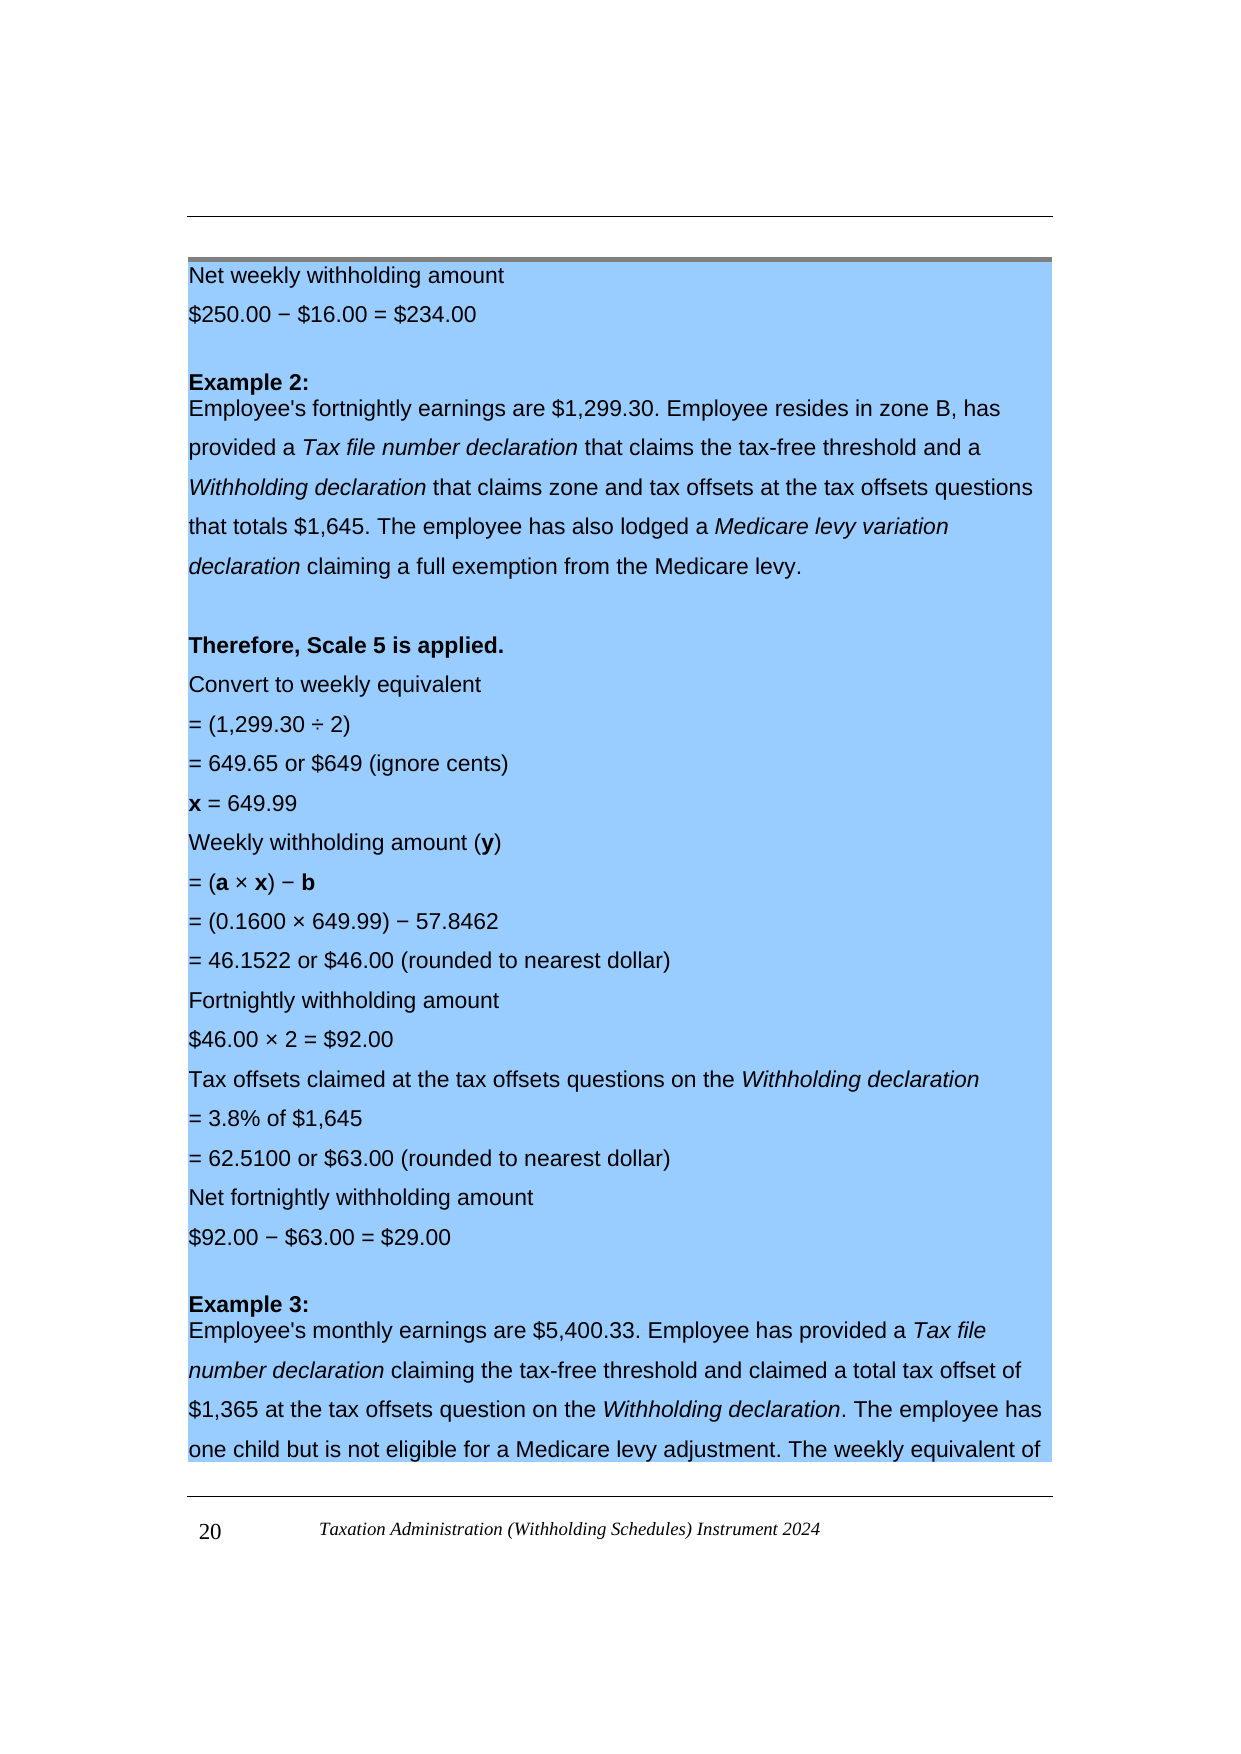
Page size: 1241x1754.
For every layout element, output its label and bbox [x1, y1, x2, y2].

table_header [188, 262, 1052, 1462]
